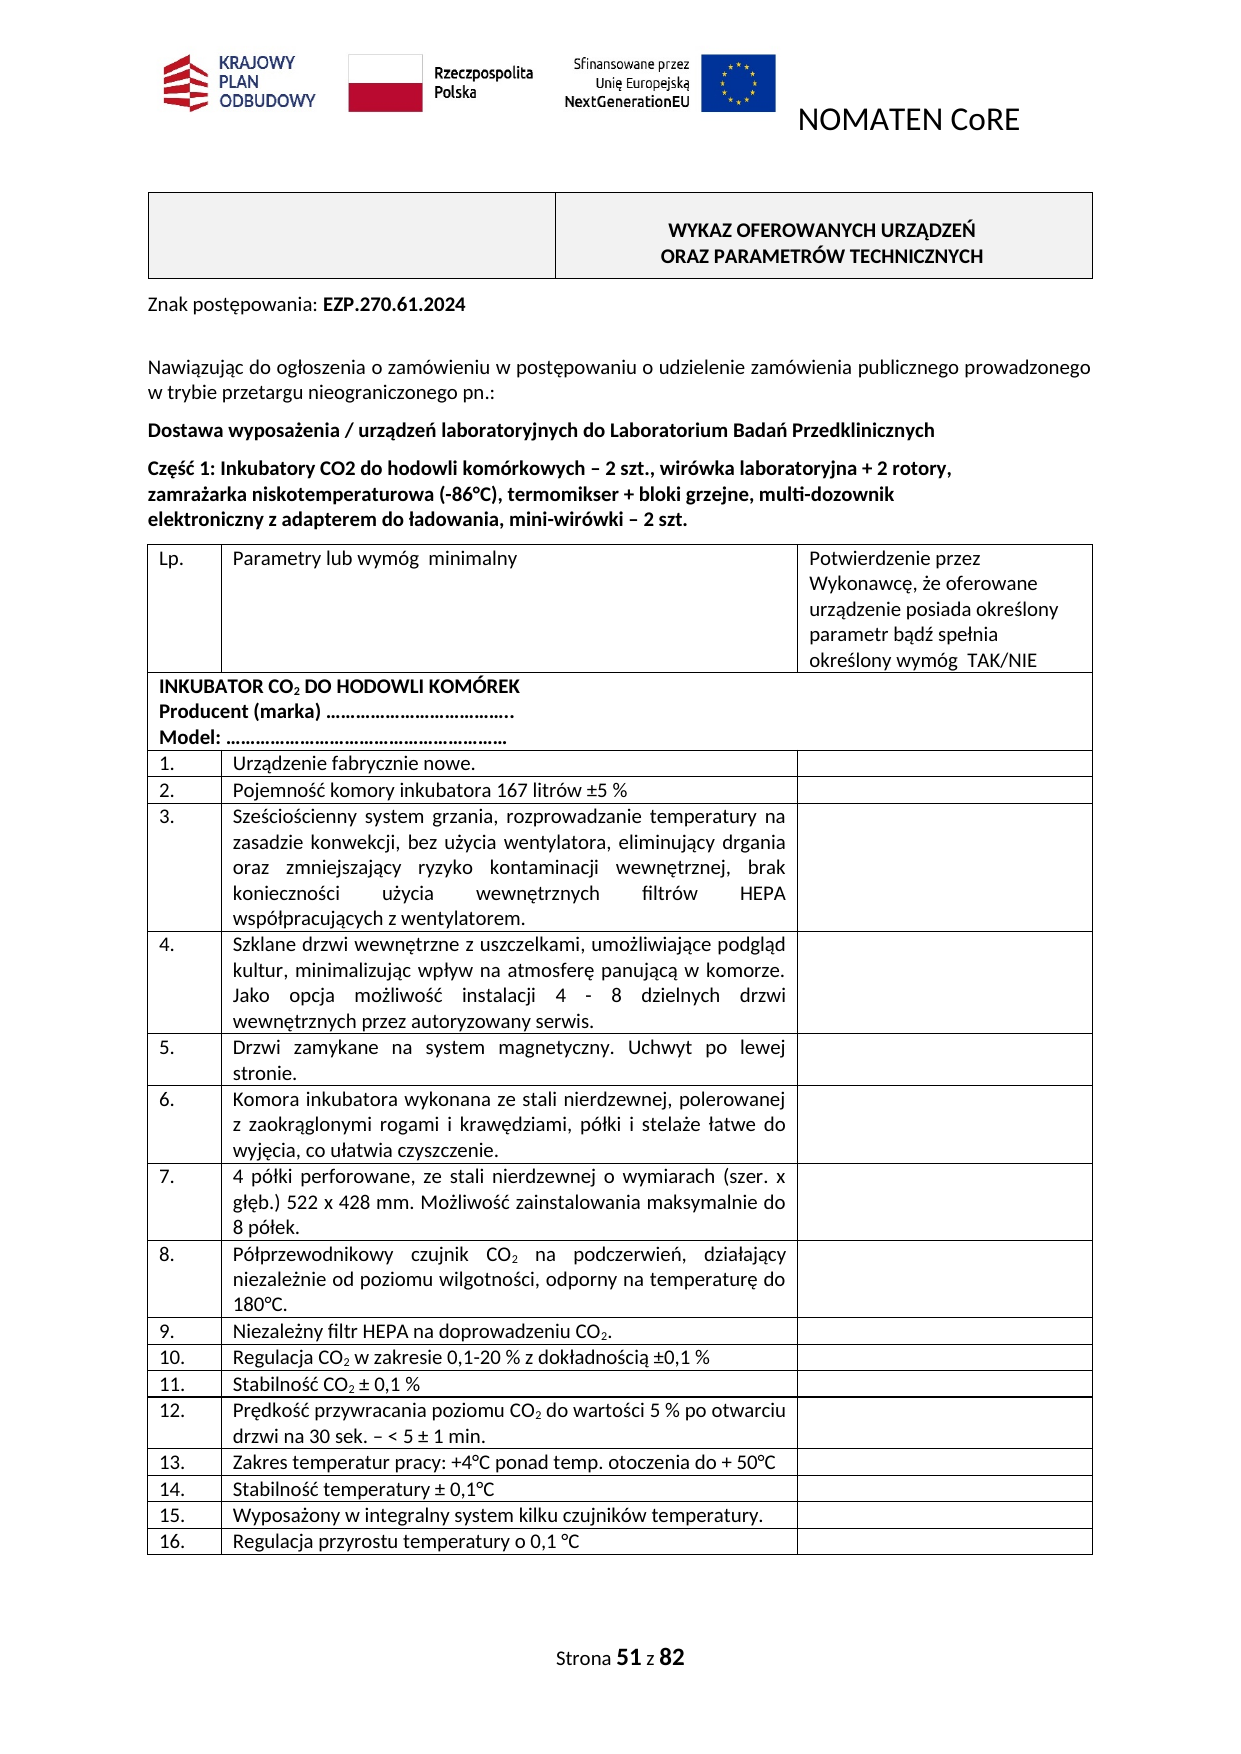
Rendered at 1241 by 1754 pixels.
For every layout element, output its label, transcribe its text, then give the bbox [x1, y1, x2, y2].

table_cell [798, 1164, 1092, 1240]
table_cell [798, 1476, 1092, 1501]
table_cell [798, 1086, 1092, 1162]
table_header Lp. [148, 545, 221, 672]
text Znak postępowania: EZP.270.61.2024 [148, 291, 1092, 316]
table_cell Drzwi zamykane na system magnetyczny. Uchwyt po lewej stronie. [222, 1034, 797, 1085]
table_cell [798, 804, 1092, 931]
table_cell 3. [148, 804, 221, 931]
table_cell 14. [148, 1476, 221, 1501]
table_cell [798, 1034, 1092, 1085]
table_cell 9. [148, 1318, 221, 1343]
table_cell 4 półki perforowane, ze stali nierdzewnej o wymiarach (szer. x głęb.) 522 x 428 mm. Możliwość zainstalowania maksymalnie do 8 półek. [222, 1164, 797, 1240]
table_cell Prędkość przywracania poziomu CO2 do wartości 5 % po otwarciu drzwi na 30 sek. – < 5 ± 1 min. [222, 1398, 797, 1448]
table_cell [798, 1398, 1092, 1448]
table_cell [798, 1241, 1092, 1317]
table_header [149, 193, 555, 278]
table_cell [798, 1529, 1092, 1554]
table_cell 16. [148, 1529, 221, 1554]
table_cell Regulacja przyrostu temperatury o 0,1 °C [222, 1529, 797, 1554]
table_cell [798, 1449, 1092, 1475]
table_cell 13. [148, 1449, 221, 1475]
table_cell Pojemność komory inkubatora 167 litrów ±5 % [222, 777, 797, 802]
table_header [556, 193, 1092, 278]
table_cell Urządzenie fabrycznie nowe. [222, 751, 797, 776]
text Część 1: Inkubatory CO2 do hodowli komórkowych – 2 szt., wirówka laboratoryjna + 2 rotory, zamrażarka niskotemperaturowa (-86°C), termomikser + bloki grzejne, multi-dozownik elektroniczny z adapterem do ładowania, mini-wirówki – 2 szt. [148, 455, 974, 532]
table_cell [798, 1371, 1092, 1396]
table_cell 11. [148, 1371, 221, 1396]
table_cell Niezależny filtr HEPA na doprowadzeniu CO2. [222, 1318, 797, 1343]
text Nawiązując do ogłoszenia o zamówieniu w postępowaniu o udzielenie zamówienia publicznego prowadzonego w trybie przetargu nieograniczonego pn.: [148, 354, 1092, 405]
table_cell 10. [148, 1345, 221, 1370]
table_cell 12. [148, 1398, 221, 1448]
table_cell Półprzewodnikowy czujnik CO2 na podczerwień, działający niezależnie od poziomu wilgotności, odporny na temperaturę do 180°C. [222, 1241, 797, 1317]
table_cell 6. [148, 1086, 221, 1162]
table_cell Regulacja CO2 w zakresie 0,1-20 % z dokładnością ±0,1 % [222, 1345, 797, 1370]
table_cell [798, 1318, 1092, 1343]
table_cell INKUBATOR CO2 DO HODOWLI KOMÓREK Producent (marka) ……………………………….. Model: ………………………………………………… [148, 673, 1092, 749]
table_cell [798, 1502, 1092, 1528]
table_cell 15. [148, 1502, 221, 1528]
table_cell [798, 1345, 1092, 1370]
table_cell Wyposażony w integralny system kilku czujników temperatury. [222, 1502, 797, 1528]
table_cell Stabilność CO2 ± 0,1 % [222, 1371, 797, 1396]
table_header Potwierdzenie przez Wykonawcę, że oferowane urządzenie posiada określony parametr bądź spełnia określony wymóg TAK/NIE [798, 545, 1092, 672]
table_cell [798, 932, 1092, 1033]
table_cell 8. [148, 1241, 221, 1317]
table_cell 4. [148, 932, 221, 1033]
table_cell 1. [148, 751, 221, 776]
table_cell Stabilność temperatury ± 0,1°C [222, 1476, 797, 1501]
table_cell [798, 751, 1092, 776]
table_cell 2. [148, 777, 221, 802]
table_cell Komora inkubatora wykonana ze stali nierdzewnej, polerowanej z zaokrąglonymi rogami i krawędziami, półki i stelaże łatwe do wyjęcia, co ułatwia czyszczenie. [222, 1086, 797, 1162]
table_cell Sześciościenny system grzania, rozprowadzanie temperatury na zasadzie konwekcji, bez użycia wentylatora, eliminujący drgania oraz zmniejszający ryzyko kontaminacji wewnętrznej, brak konieczności użycia wewnętrznych filtrów HEPA współpracujących z wentylatorem. [222, 804, 797, 931]
text Dostawa wyposażenia / urządzeń laboratoryjnych do Laboratorium Badań Przedklinicznych [148, 417, 974, 443]
table_cell 7. [148, 1164, 221, 1240]
table_cell Szklane drzwi wewnętrzne z uszczelkami, umożliwiające podgląd kultur, minimalizując wpływ na atmosferę panującą w komorze. Jako opcja możliwość instalacji 4 - 8 dzielnych drzwi wewnętrznych przez autoryzowany serwis. [222, 932, 797, 1033]
table_header Parametry lub wymóg minimalny [222, 545, 797, 672]
table_cell Zakres temperatur pracy: +4°C ponad temp. otoczenia do + 50°C [222, 1449, 797, 1475]
table_cell [798, 777, 1092, 802]
table_cell 5. [148, 1034, 221, 1085]
picture [147, 35, 792, 131]
